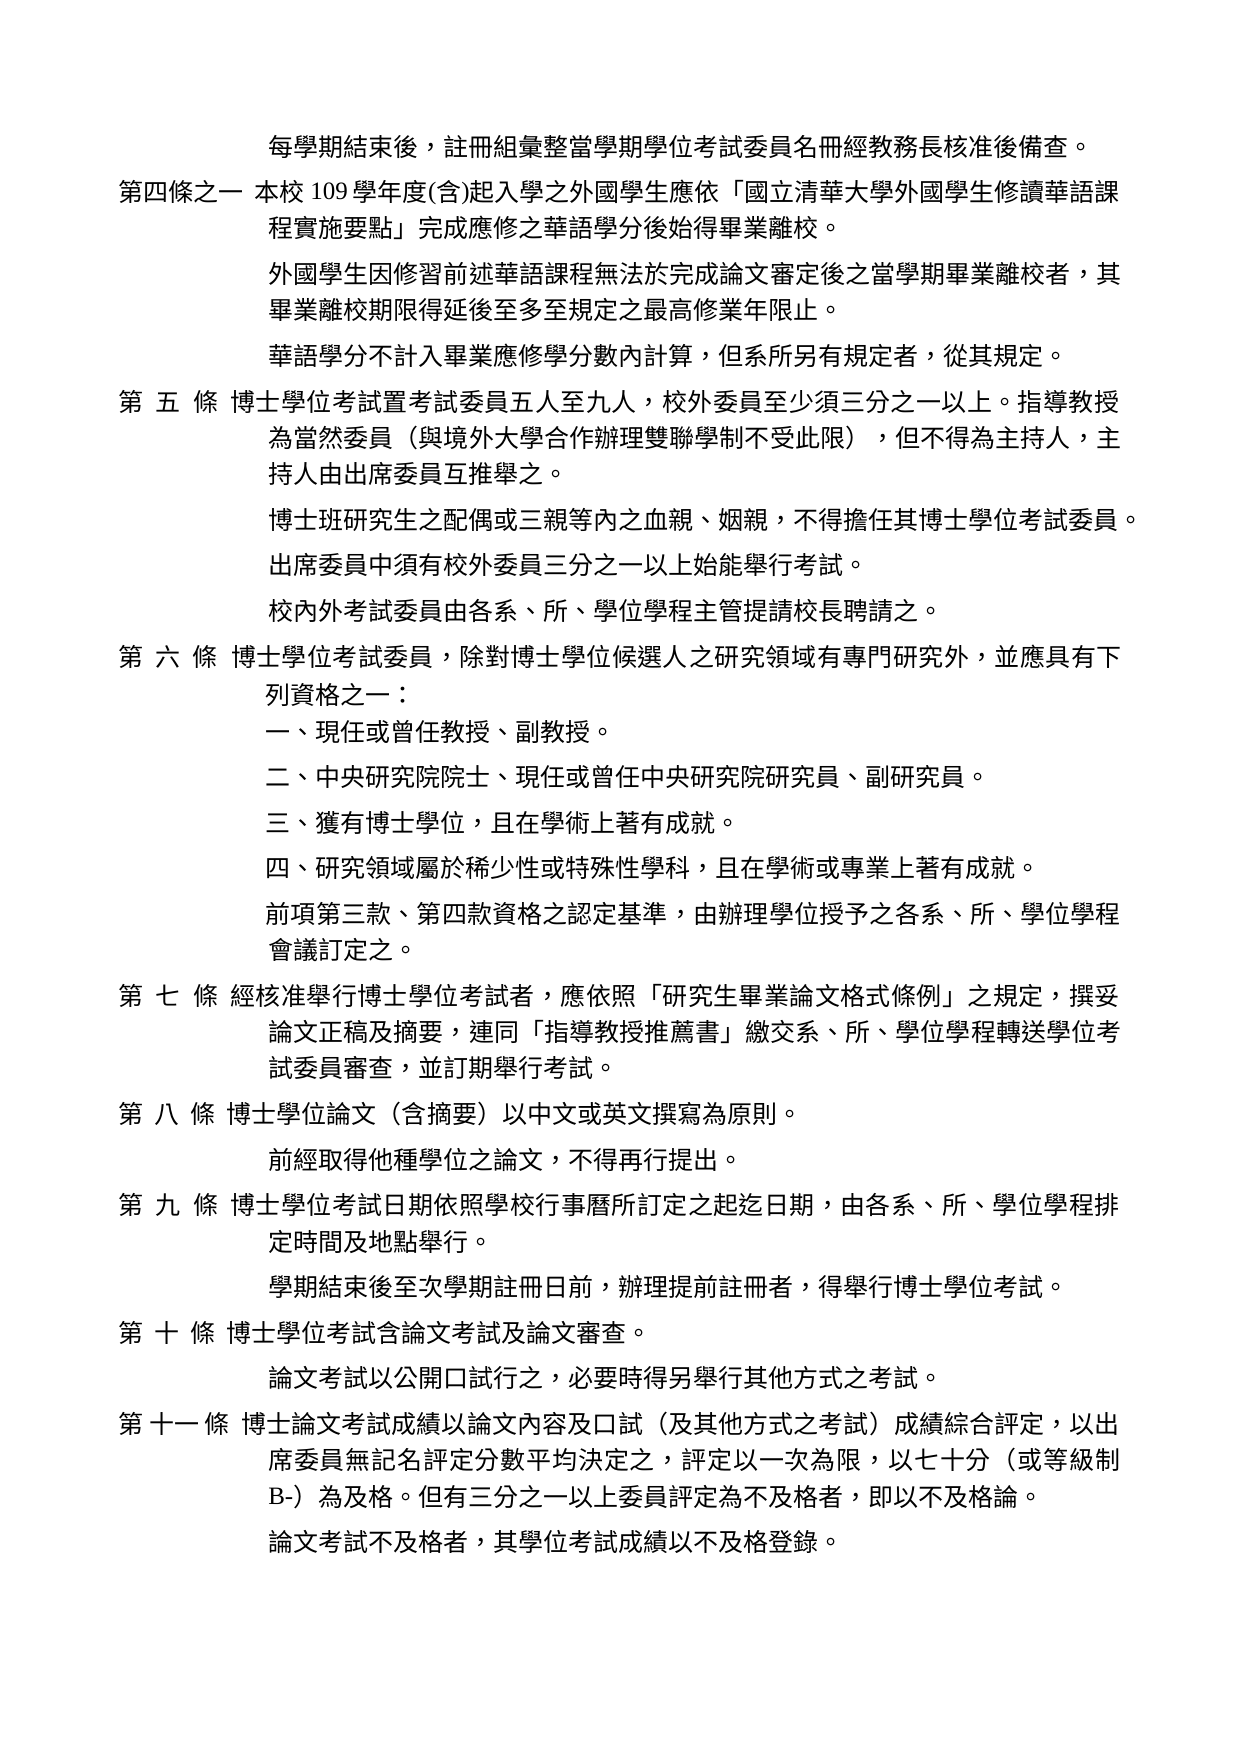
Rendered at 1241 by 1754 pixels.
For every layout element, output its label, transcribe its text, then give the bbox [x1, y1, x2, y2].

text 第四條之一 本校109學年度(含)起入學之外國學生應依「國立清華大學外國學生修讀華語課程實施要點」完成應修之華語學分後始得畢業離校。 [118, 173, 1122, 245]
text 三、獲有博士學位，且在學術上著有成就。 [224, 803, 1122, 839]
text 論文考試以公開口試行之，必要時得另舉行其他方式之考試。 [231, 1359, 1122, 1395]
text 一、現任或曾任教授、副教授。 [224, 712, 1122, 748]
text 博士班研究生之配偶或三親等內之血親、姻親，不得擔任其博士學位考試委員。 [268, 500, 1122, 536]
text 前項第三款、第四款資格之認定基準，由辦理學位授予之各系、所、學位學程會議訂定之。 [266, 894, 1122, 967]
text 第 五 條 博士學位考試置考試委員五人至九人，校外委員至少須三分之一以上。指導教授為當然委員（與境外大學合作辦理雙聯學制不受此限），但不得為主持人，主持人由出席委員互推舉之。 [118, 382, 1122, 491]
text 每學期結束後，註冊組彙整當學期學位考試委員名冊經教務長核准後備查。 [268, 127, 1122, 163]
text 第 八 條 博士學位論文（含摘要）以中文或英文撰寫為原則。 [118, 1094, 1122, 1131]
text 校內外考試委員由各系、所、學位學程主管提請校長聘請之。 [268, 591, 1122, 628]
text 第 十 條 博士學位考試含論文考試及論文審查。 [118, 1313, 1122, 1349]
text 四、研究領域屬於稀少性或特殊性學科，且在學術或專業上著有成就。 [224, 849, 1122, 885]
text 第 九 條 博士學位考試日期依照學校行事曆所訂定之起迄日期，由各系、所、學位學程排定時間及地點舉行。 [118, 1186, 1122, 1258]
text 出席委員中須有校外委員三分之一以上始能舉行考試。 [268, 546, 1122, 582]
text 論文考試不及格者，其學位考試成績以不及格登錄。 [268, 1523, 1122, 1559]
text 第 六 條 博士學位考試委員，除對博士學位候選人之研究領域有專門研究外，並應具有下列資格之一： [118, 637, 1122, 712]
text 外國學生因修習前述華語課程無法於完成論文審定後之當學期畢業離校者，其畢業離校期限得延後至多至規定之最高修業年限止。 [268, 254, 1122, 327]
text 學期結束後至次學期註冊日前，辦理提前註冊者，得舉行博士學位考試。 [268, 1268, 1122, 1304]
text 第 十一 條 博士論文考試成績以論文內容及口試（及其他方式之考試）成績綜合評定，以出席委員無記名評定分數平均決定之，評定以一次為限，以七十分（或等級制B-）為及格。但有三分之一以上委員評定為不及格者，即以不及格論。 [118, 1404, 1122, 1513]
text 二、中央研究院院士、現任或曾任中央研究院研究員、副研究員。 [224, 758, 1122, 794]
text 華語學分不計入畢業應修學分數內計算，但系所另有規定者，從其規定。 [268, 336, 1122, 373]
text 第 七 條 經核准舉行博士學位考試者，應依照「研究生畢業論文格式條例」之規定，撰妥論文正稿及摘要，連同「指導教授推薦書」繳交系、所、學位學程轉送學位考試委員審查，並訂期舉行考試。 [118, 976, 1122, 1085]
text 前經取得他種學位之論文，不得再行提出。 [231, 1140, 1122, 1176]
